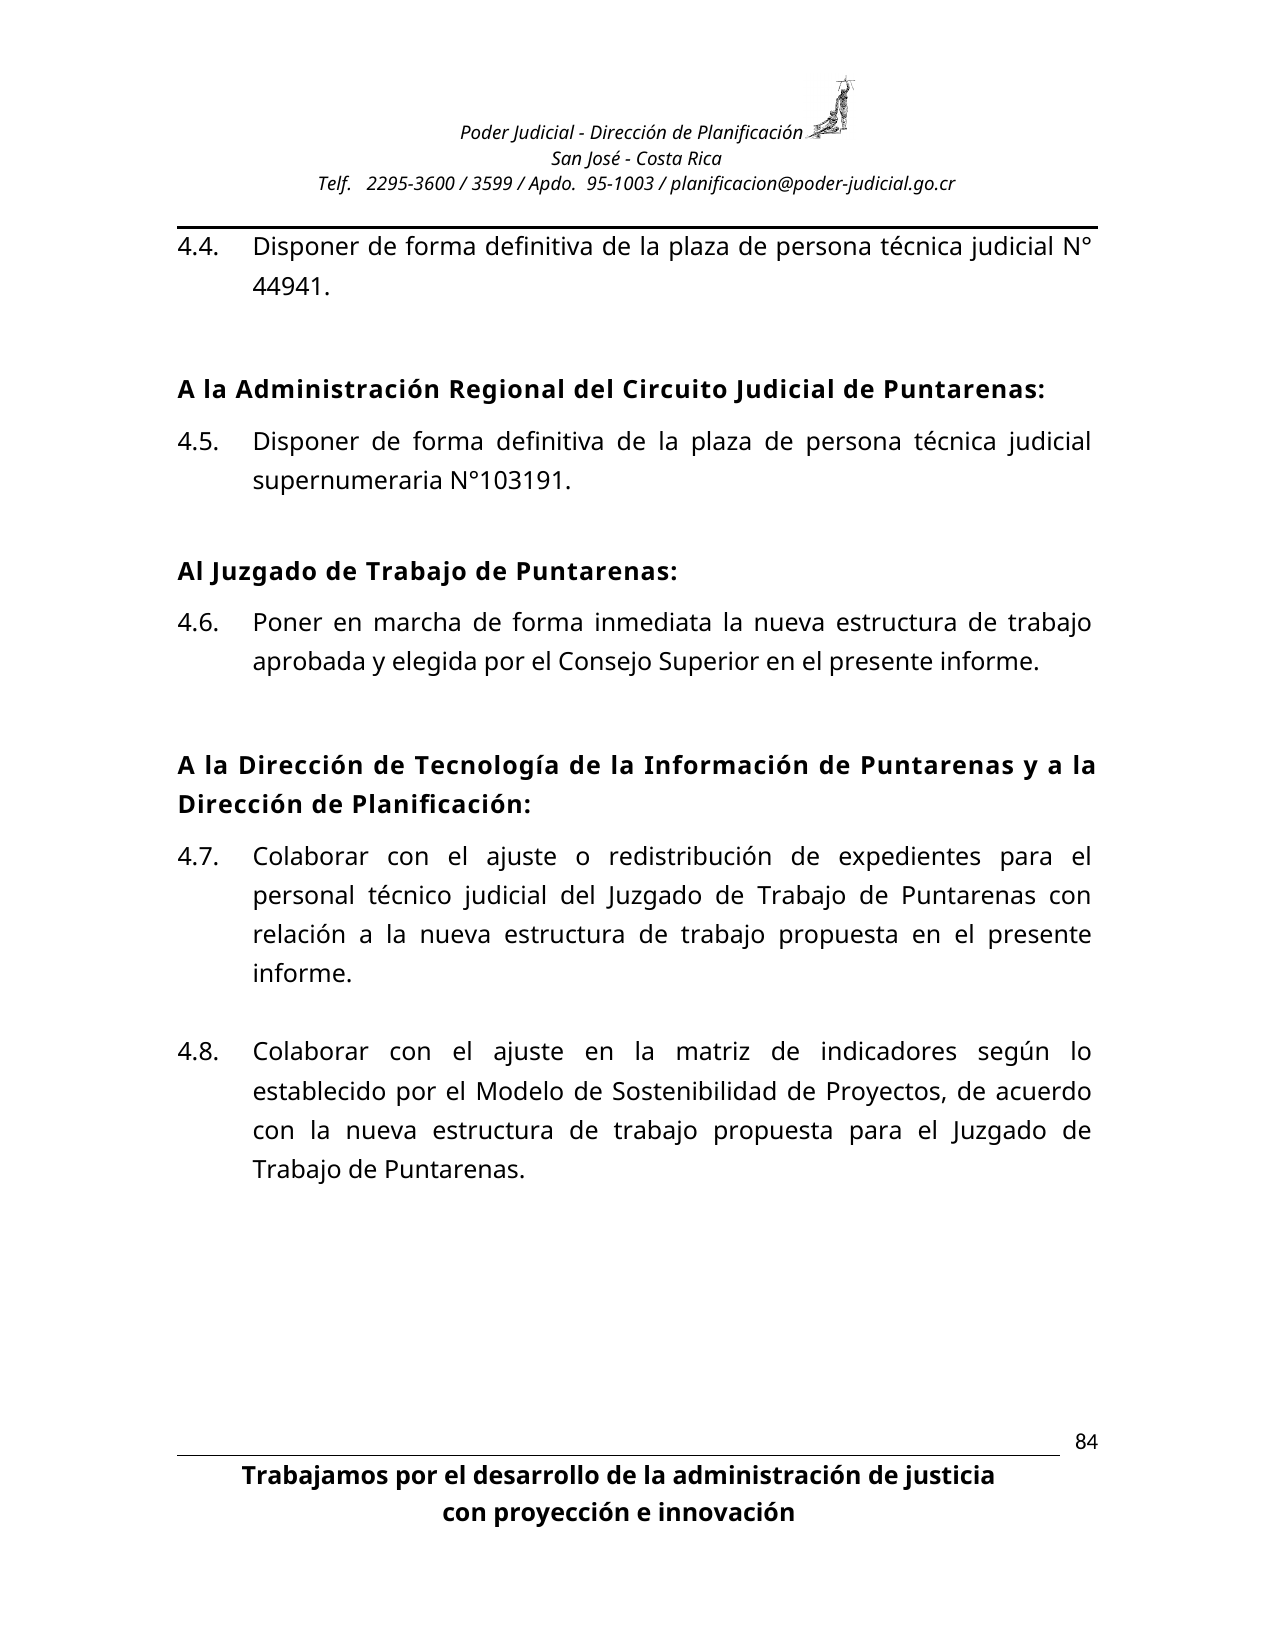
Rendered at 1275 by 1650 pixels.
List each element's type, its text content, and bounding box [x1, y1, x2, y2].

list Disponer de forma definitiva de la plaza de persona técnica judicial N° 44941. [177, 229, 1093, 302]
list Disponer de forma definitiva de la plaza de persona técnica judicial supernumeraria N°103191. [177, 423, 1093, 496]
list Colaborar con el ajuste o redistribución de expedientes para el personal técnico judicial del Juzgado de Trabajo de Puntarenas con relación a la nueva estructura de trabajo propuesta en el presente informe. [177, 838, 1093, 990]
list Poner en marcha de forma inmediata la nueva estructura de trabajo aprobada y elegida por el Consejo Superior en el presente informe. [177, 605, 1093, 678]
title A la Administración Regional del Circuito Judicial de Puntarenas: [177, 372, 1098, 406]
title A la Dirección de Tecnología de la Información de Puntarenas y a la Dirección de Planificación: [177, 747, 1098, 821]
title Al Juzgado de Trabajo de Puntarenas: [177, 553, 1098, 587]
picture [803, 73, 857, 140]
list Colaborar con el ajuste en la matriz de indicadores según lo establecido por el Modelo de Sostenibilidad de Proyectos, de acuerdo con la nueva estructura de trabajo propuesta para el Juzgado de Trabajo de Puntarenas. [177, 1034, 1093, 1186]
